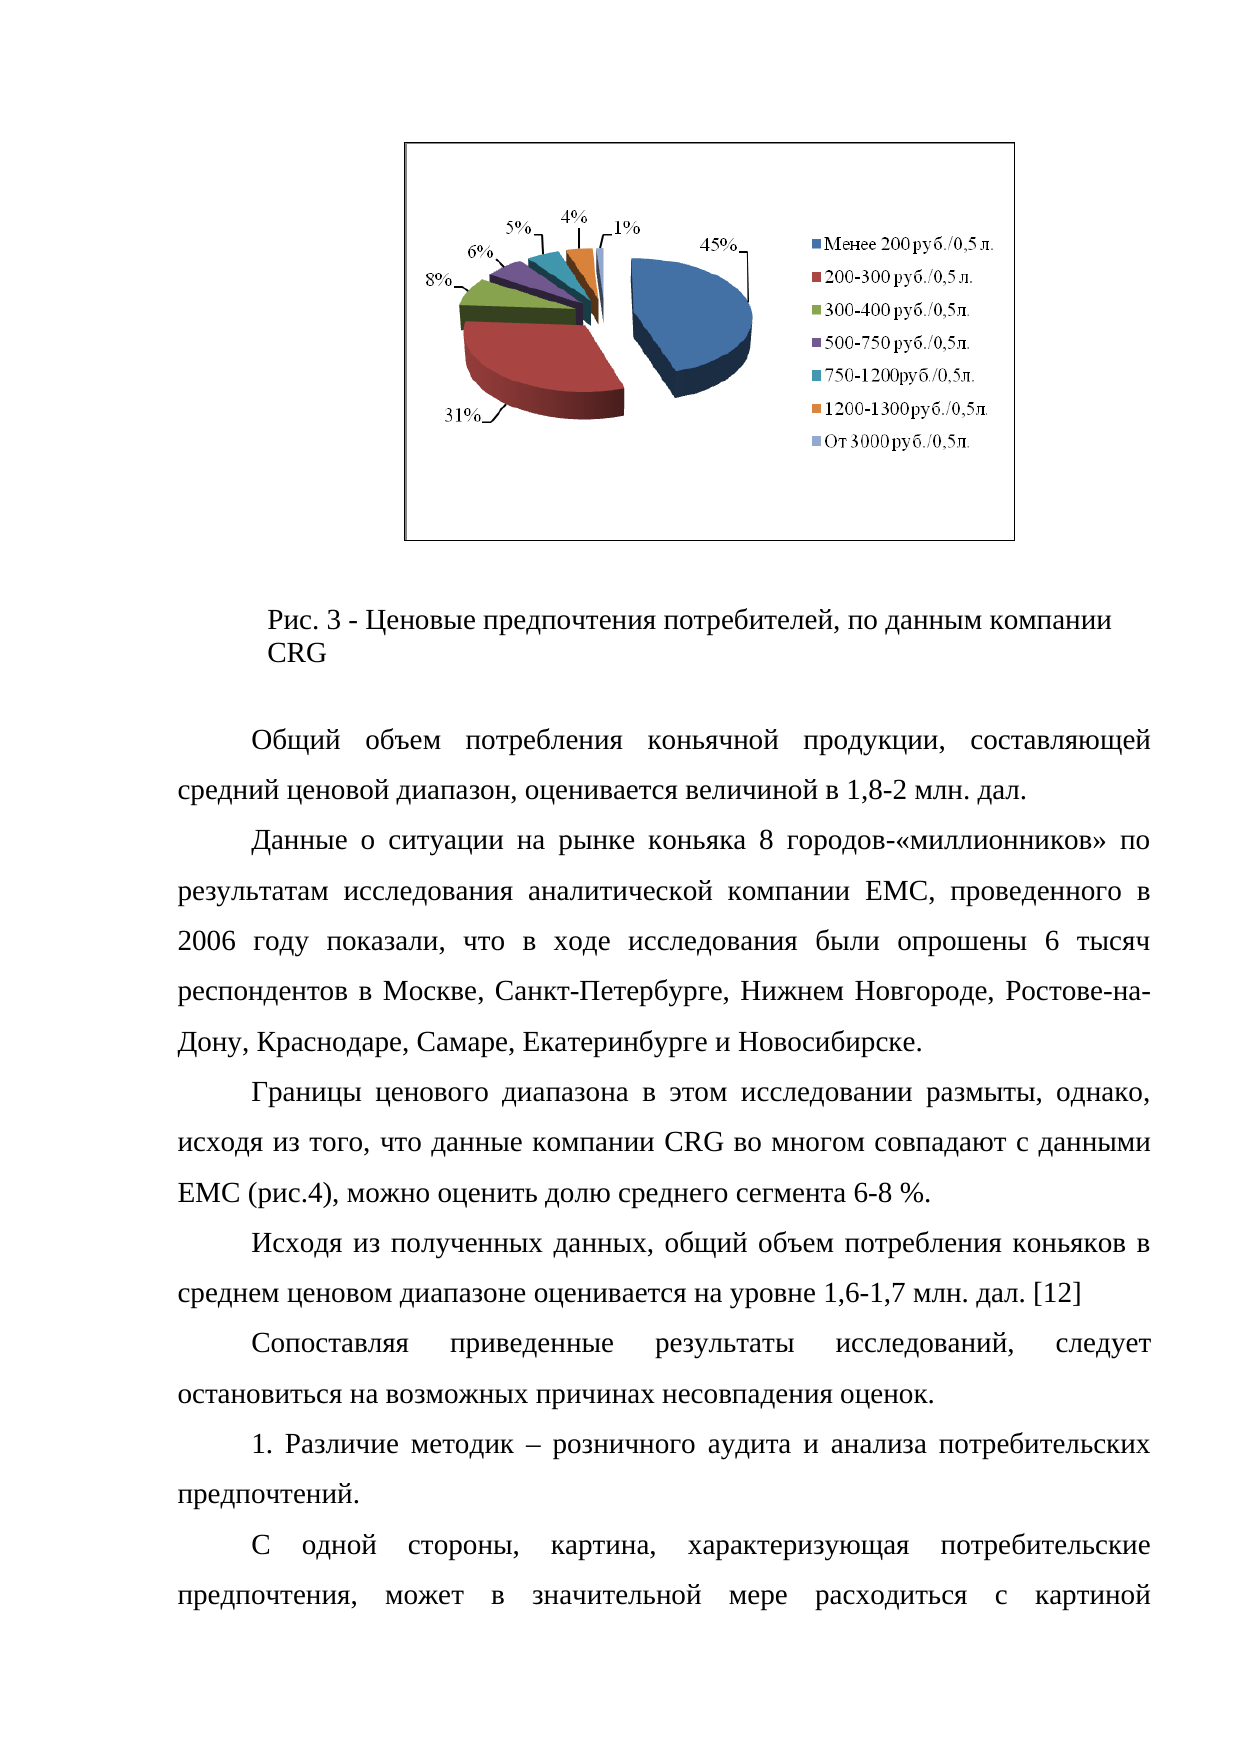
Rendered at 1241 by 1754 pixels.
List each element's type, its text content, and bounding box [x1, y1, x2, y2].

text Исходя из полученных данных, общий объем потребления коньяков в среднем ценовом диапазоне оценивается на уровне 1,6-1,7 млн. дал. [12] [177, 1225, 1152, 1309]
picture [405, 143, 1014, 540]
text 1. Различие методик – розничного аудита и анализа потребительских предпочтений. [177, 1426, 1152, 1510]
text Границы ценового диапазона в этом исследовании размыты, однако, исходя из того, что данные компании CRG во многом совпадают с данными EMC (рис.4), можно оценить долю среднего сегмента 6-8 %. [177, 1074, 1152, 1208]
text Общий объем потребления коньячной продукции, составляющей средний ценовой диапазон, оценивается величиной в 1,8-2 млн. дал. [177, 722, 1152, 806]
text Данные о ситуации на рынке коньяка 8 городов-«миллионников» по результатам исследования аналитической компании EMC, проведенного в 2006 году показали, что в ходе исследования были опрошены 6 тысяч респондентов в Москве, Санкт-Петербурге, Нижнем Новгороде, Ростове-на-Дону, Краснодаре, Самаре, Екатеринбурге и Новосибирске. [177, 822, 1152, 1057]
text Сопоставляя приведенные результаты исследований, следует остановиться на возможных причинах несовпадения оценок. [177, 1326, 1152, 1409]
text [177, 1527, 1152, 1611]
